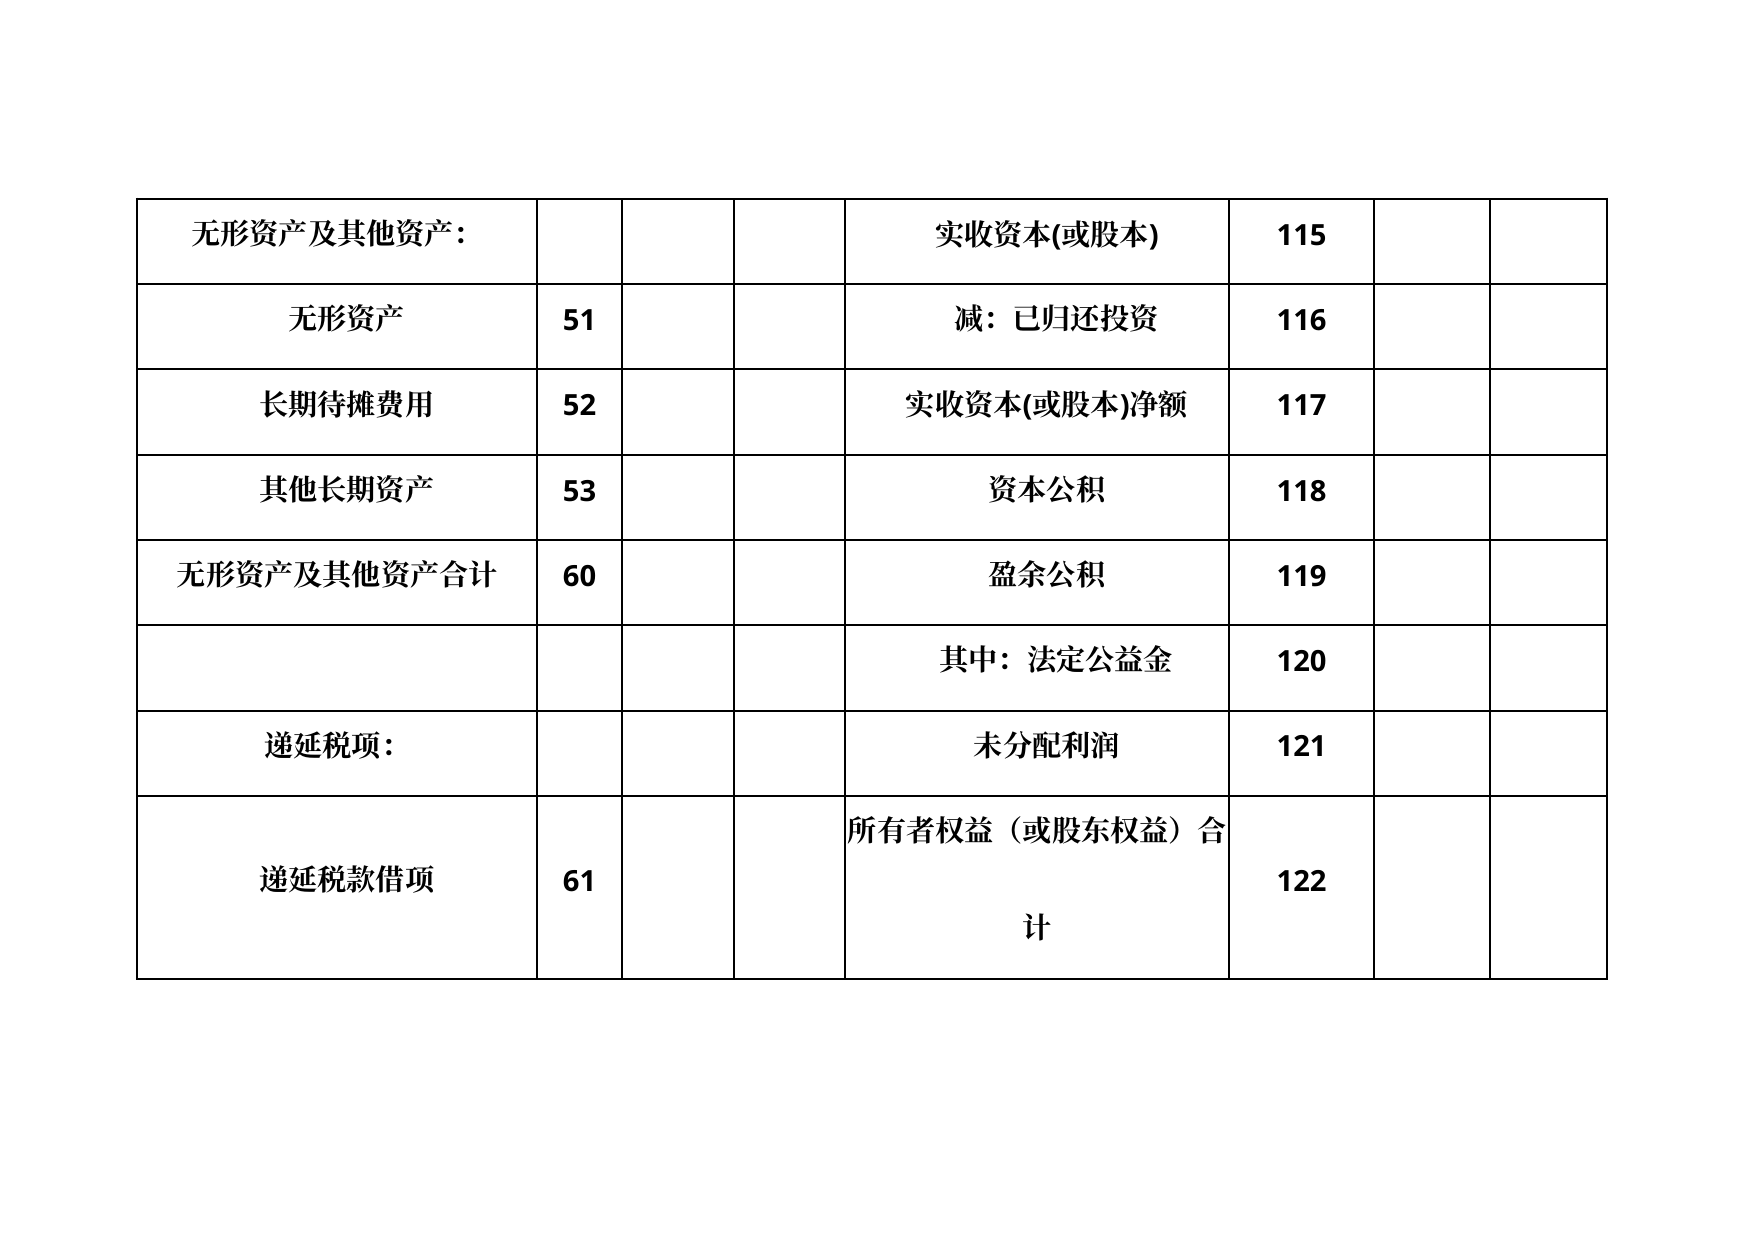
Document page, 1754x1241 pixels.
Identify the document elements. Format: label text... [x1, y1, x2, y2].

table_cell [1375, 200, 1489, 283]
table_cell [1491, 626, 1606, 709]
table_cell 其中：法定公益金 [846, 626, 1228, 709]
table_cell [735, 285, 844, 368]
table_cell 117 [1230, 370, 1373, 453]
table_cell 118 [1230, 456, 1373, 539]
table_cell [1375, 712, 1489, 795]
table_cell 减：已归还投资 [846, 285, 1228, 368]
table_cell [735, 626, 844, 709]
table_cell 所有者权益（或股东权益）合计 [846, 797, 1228, 978]
table_cell [1491, 456, 1606, 539]
table_cell 61 [538, 797, 621, 978]
table_cell [1491, 285, 1606, 368]
table_cell [735, 712, 844, 795]
table_cell 119 [1230, 541, 1373, 624]
table_cell 53 [538, 456, 621, 539]
table_cell [538, 626, 621, 709]
table_cell 121 [1230, 712, 1373, 795]
table_cell 115 [1230, 200, 1373, 283]
table_cell [538, 200, 621, 283]
table_cell [1375, 541, 1489, 624]
table_cell [1375, 370, 1489, 453]
table_cell [735, 541, 844, 624]
table_cell 未分配利润 [846, 712, 1228, 795]
table_cell [623, 200, 733, 283]
table_cell 120 [1230, 626, 1373, 709]
table_cell [735, 456, 844, 539]
table_cell [1491, 712, 1606, 795]
table_cell [623, 712, 733, 795]
table_cell [1375, 797, 1489, 978]
table_cell [538, 712, 621, 795]
table_cell 其他长期资产 [138, 456, 536, 539]
table_cell 长期待摊费用 [138, 370, 536, 453]
table_cell 122 [1230, 797, 1373, 978]
table_cell 实收资本(或股本) [846, 200, 1228, 283]
table_cell 52 [538, 370, 621, 453]
table_cell [1375, 285, 1489, 368]
table_cell [1375, 456, 1489, 539]
table_cell [1491, 541, 1606, 624]
table_cell 实收资本(或股本)净额 [846, 370, 1228, 453]
table_cell 无形资产及其他资产： [138, 200, 536, 283]
table_cell 资本公积 [846, 456, 1228, 539]
table_cell [623, 370, 733, 453]
table_cell [623, 285, 733, 368]
table_cell 116 [1230, 285, 1373, 368]
table_cell [735, 200, 844, 283]
table_cell [735, 797, 844, 978]
table_cell 60 [538, 541, 621, 624]
table_cell [623, 797, 733, 978]
table_cell 51 [538, 285, 621, 368]
table_cell [138, 626, 536, 709]
table_cell 递延税项： [138, 712, 536, 795]
table_cell 无形资产及其他资产合计 [138, 541, 536, 624]
table_cell [1375, 626, 1489, 709]
table_cell [1491, 200, 1606, 283]
table_cell 无形资产 [138, 285, 536, 368]
table_cell [1491, 370, 1606, 453]
table_cell [623, 626, 733, 709]
table_cell 递延税款借项 [138, 797, 536, 978]
table_cell [735, 370, 844, 453]
table_cell 盈余公积 [846, 541, 1228, 624]
table_cell [623, 456, 733, 539]
table_cell [623, 541, 733, 624]
table_cell [1491, 797, 1606, 978]
